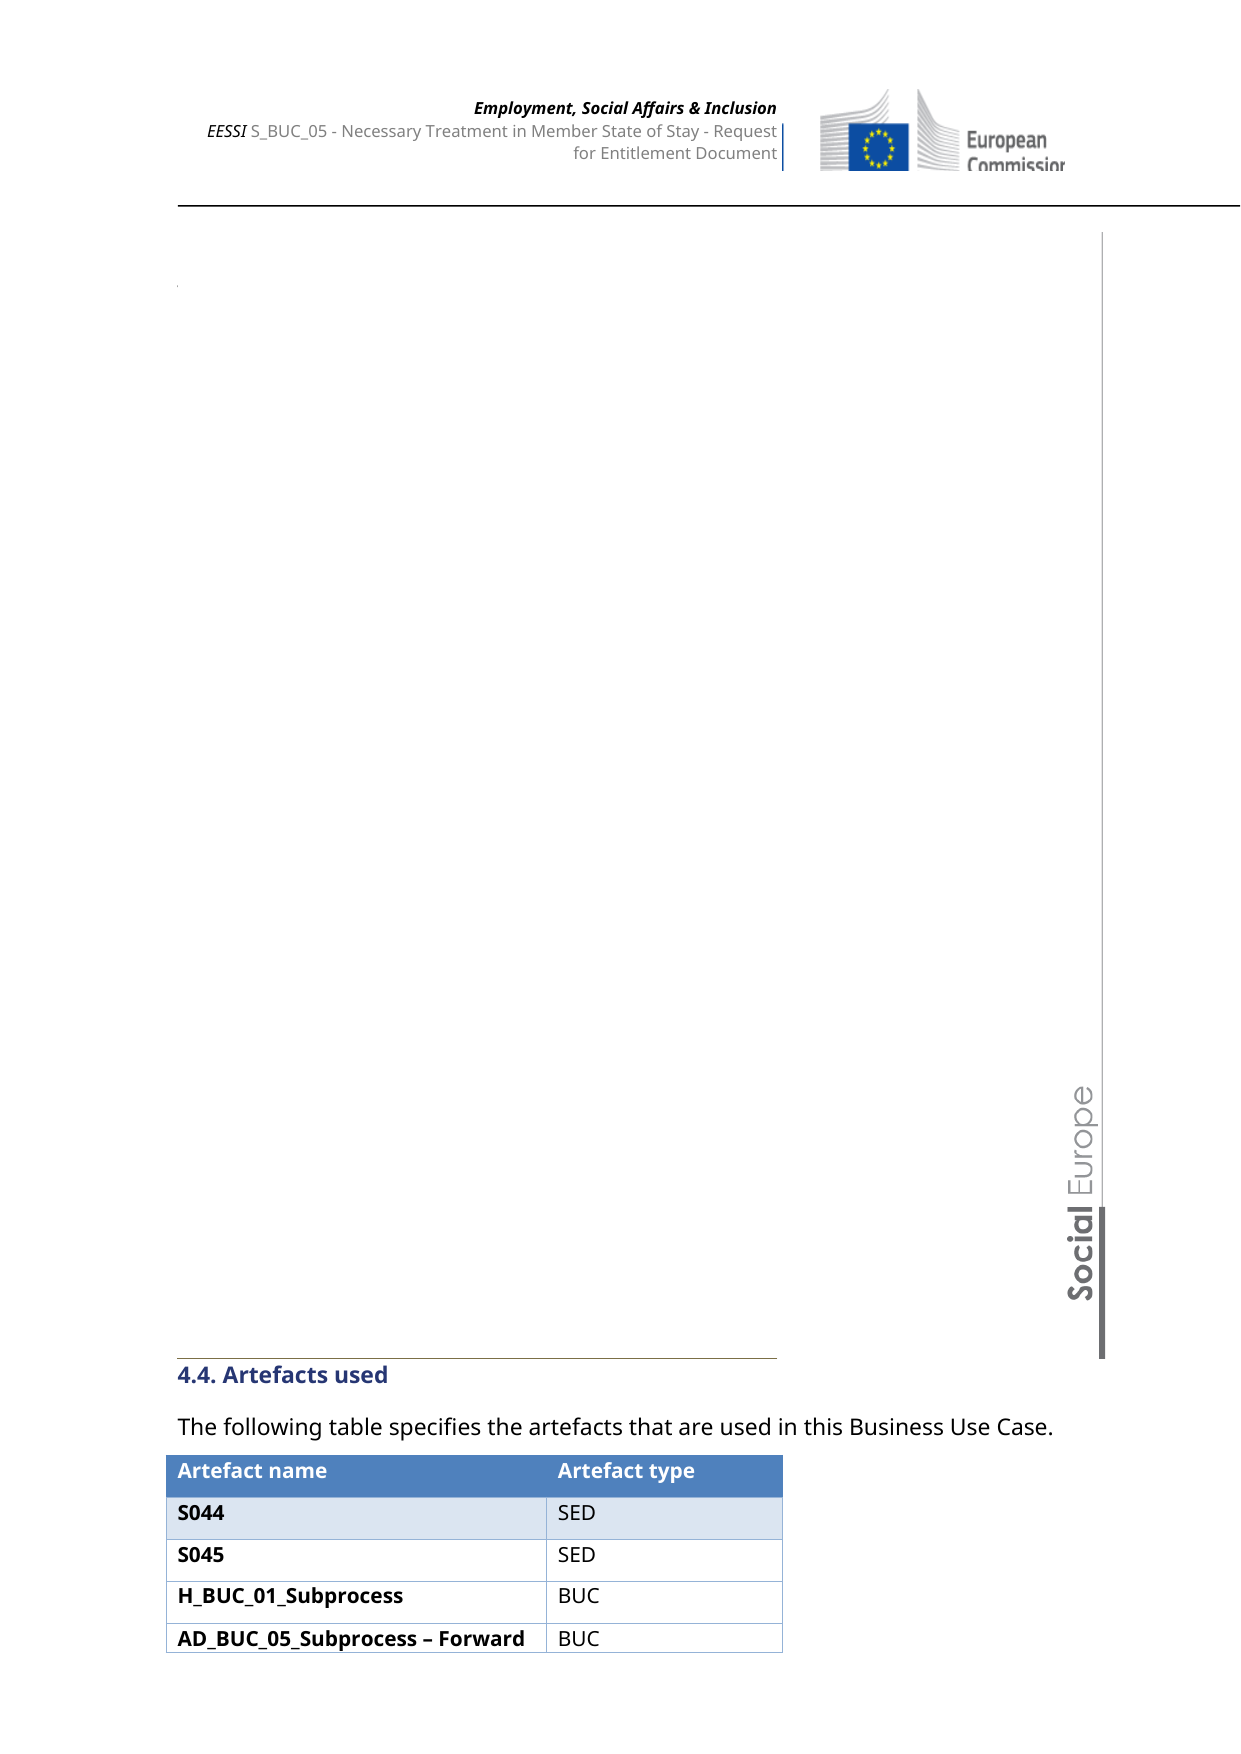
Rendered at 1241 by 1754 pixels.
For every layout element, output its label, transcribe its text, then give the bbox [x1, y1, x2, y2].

table_cell H_BUC_01_Subprocess [167, 1582, 546, 1623]
text The following table specifies the artefacts that are used in this Business Use Case. [177, 1411, 1092, 1442]
subtitle Artefacts used [177, 1359, 1092, 1390]
table_cell SED [547, 1540, 782, 1581]
table_cell BUC [547, 1582, 782, 1623]
table_header Artefact type [546, 1456, 782, 1497]
table_cell S044 [167, 1498, 546, 1539]
table_cell AD_BUC_05_Subprocess – Forward Case [167, 1624, 546, 1652]
picture [780, 89, 1065, 170]
table_cell S045 [167, 1540, 546, 1581]
table_cell SED [547, 1498, 782, 1539]
table_cell BUC [547, 1624, 782, 1652]
picture [177, 232, 1106, 1359]
table_header Artefact name [167, 1456, 546, 1497]
